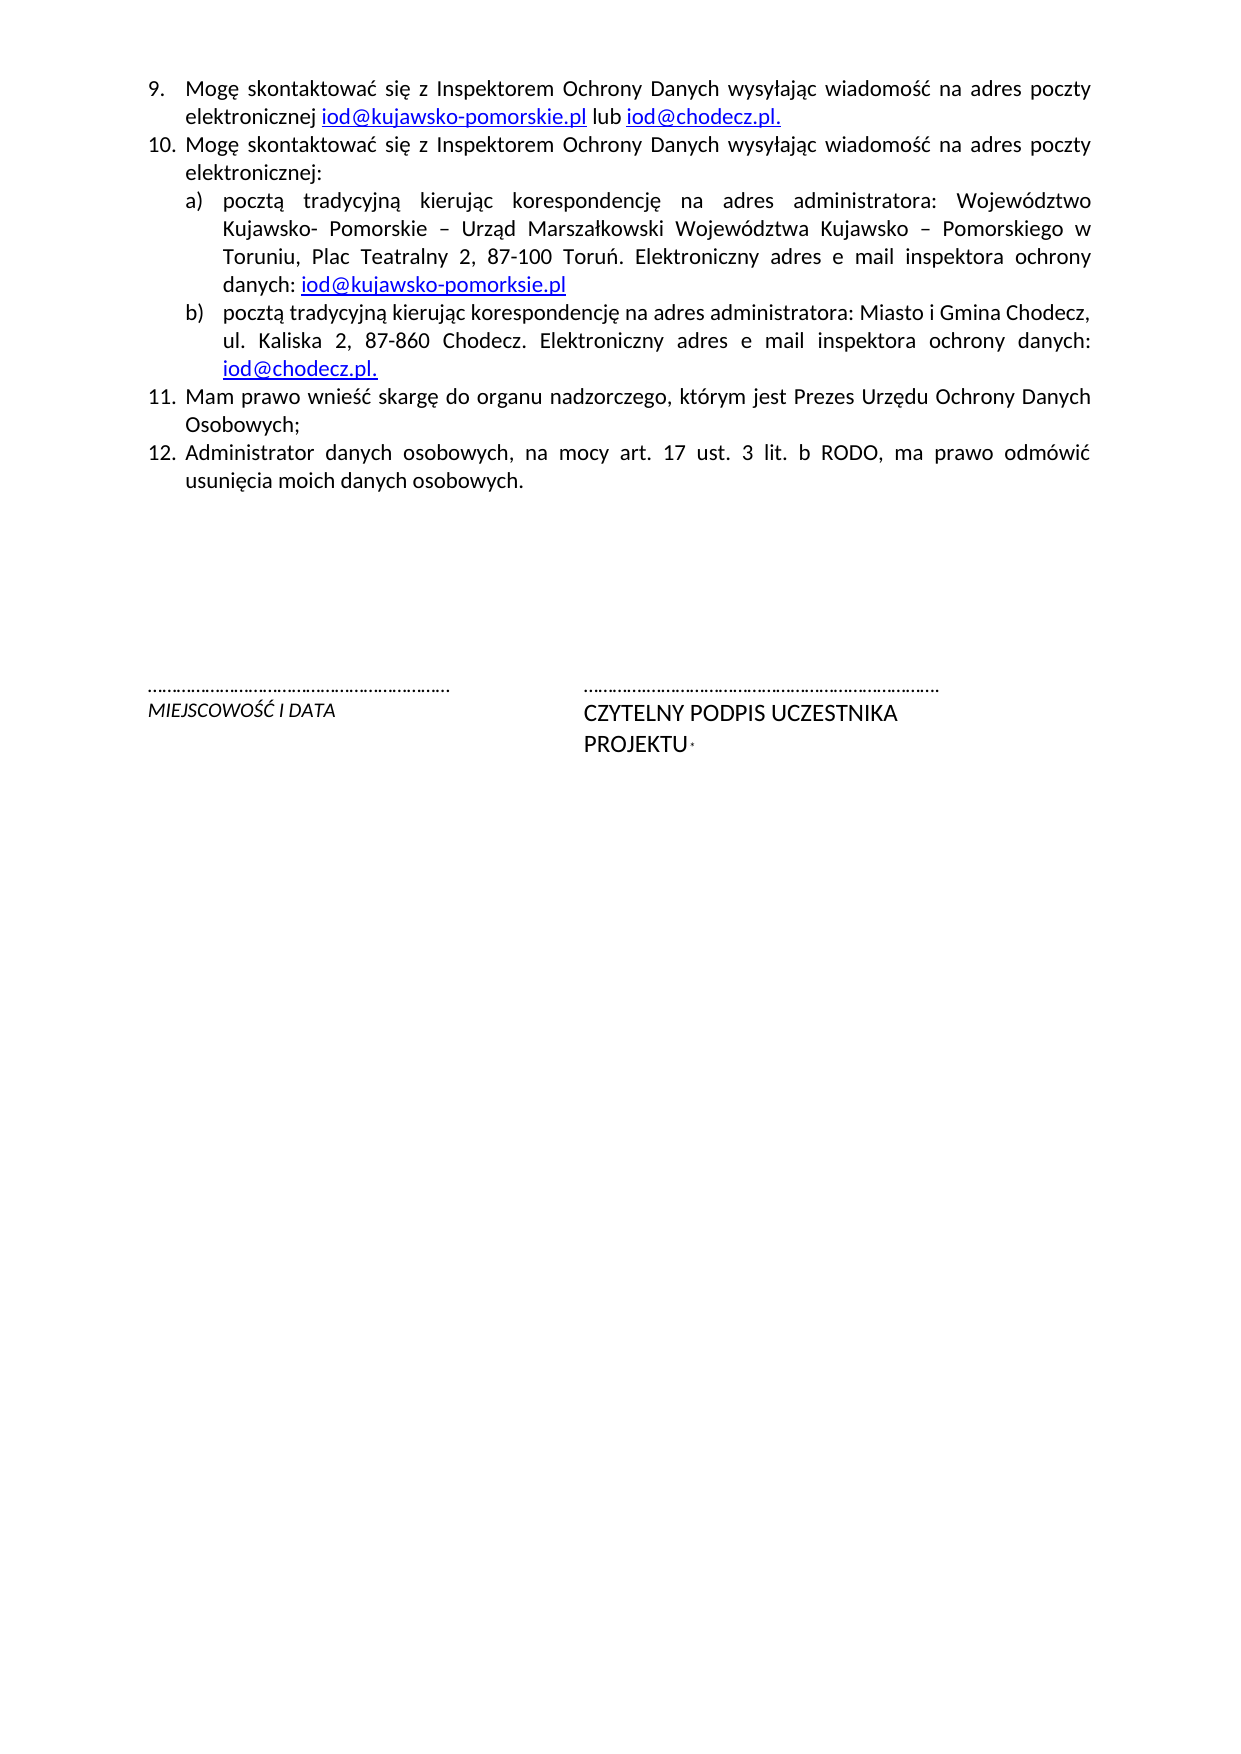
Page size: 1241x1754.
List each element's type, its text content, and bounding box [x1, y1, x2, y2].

list Mogę skontaktować się z Inspektorem Ochrony Danych wysyłając wiadomość na adres poczty elektronicznej: [148, 130, 1093, 186]
list Administrator danych osobowych, na mocy art. 17 ust. 3 lit. b RODO, ma prawo odmówić usunięcia moich danych osobowych. [148, 438, 1093, 494]
table_header ………….……………………………………………………. [573, 672, 1009, 697]
list Mogę skontaktować się z Inspektorem Ochrony Danych wysyłając wiadomość na adres poczty elektronicznej iod@kujawsko-pomorskie.pl lub iod@chodecz.pl. [148, 74, 1093, 130]
table_header ……………………………………………………… [136, 672, 572, 697]
list pocztą tradycyjną kierując korespondencję na adres administratora: Województwo Kujawsko- Pomorskie – Urząd Marszałkowski Województwa Kujawsko – Pomorskiego w Toruniu, Plac Teatralny 2, 87-100 Toruń. Elektroniczny adres e mail inspektora ochrony danych: iod@kujawsko-pomorksie.pl [185, 186, 1093, 298]
list pocztą tradycyjną kierując korespondencję na adres administratora: Miasto i Gmina Chodecz, ul. Kaliska 2, 87-860 Chodecz. Elektroniczny adres e mail inspektora ochrony danych: iod@chodecz.pl. [185, 298, 1093, 382]
table_cell CZYTELNY PODPIS UCZESTNIKA PROJEKTU* [573, 698, 1009, 758]
table_cell MIEJSCOWOŚĆ I DATA [136, 698, 572, 758]
list Mam prawo wnieść skargę do organu nadzorczego, którym jest Prezes Urzędu Ochrony Danych Osobowych; [148, 382, 1093, 438]
